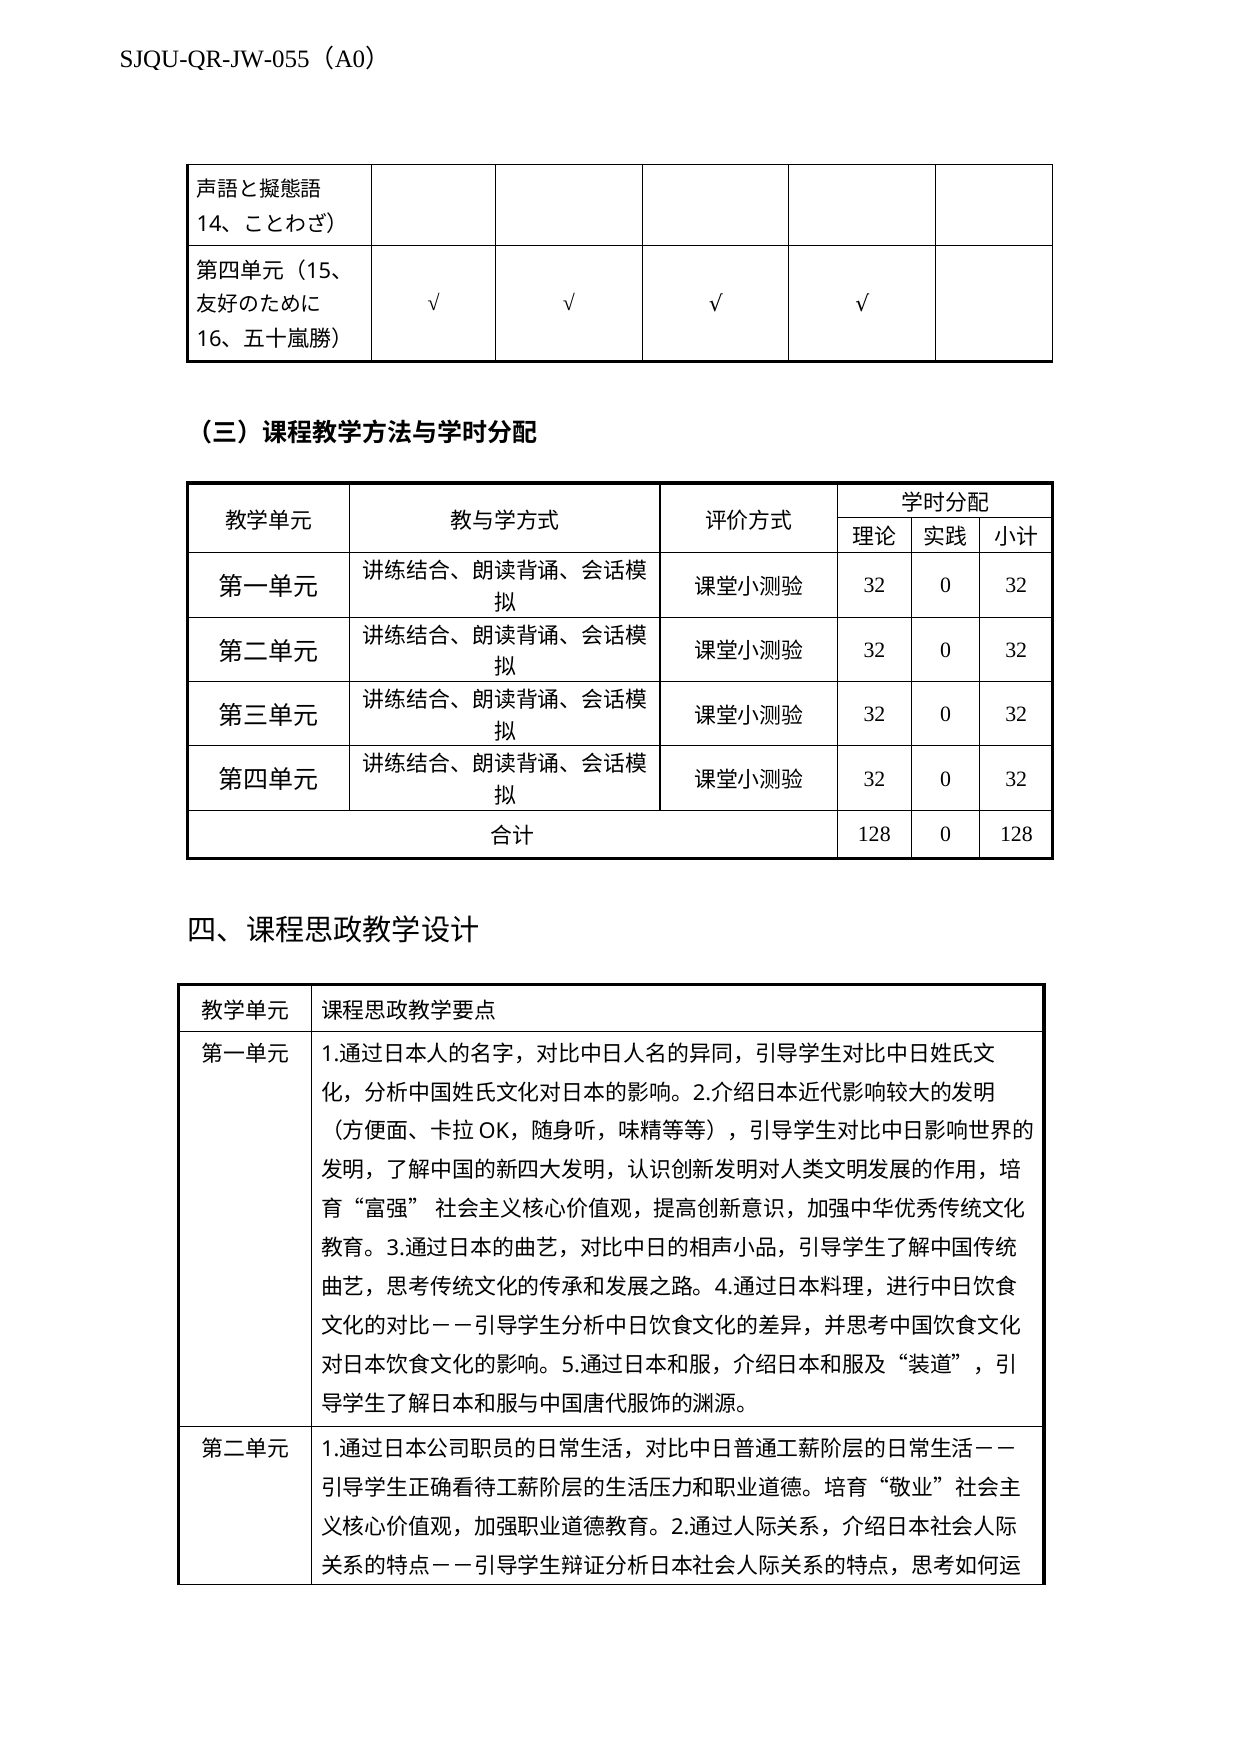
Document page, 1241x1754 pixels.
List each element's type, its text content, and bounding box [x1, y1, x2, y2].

table_cell 第二单元 [189, 618, 349, 681]
table_cell 理论 [838, 518, 911, 552]
table_cell √ [789, 246, 935, 359]
table_cell 32 [980, 682, 1051, 745]
table_cell 小计 [980, 518, 1051, 552]
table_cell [189, 165, 371, 245]
table_cell 0 [912, 746, 979, 810]
table_cell 32 [980, 746, 1051, 810]
table_cell 0 [912, 811, 979, 857]
table_cell 课堂小测验 [661, 746, 837, 810]
table_cell 第四单元（15、友好のために16、五十嵐勝） [189, 246, 371, 359]
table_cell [312, 1427, 1042, 1583]
table_cell 课堂小测验 [661, 553, 837, 617]
table_cell √ [372, 246, 495, 359]
table_cell 课堂小测验 [661, 682, 837, 745]
table_cell 课堂小测验 [661, 618, 837, 681]
table_header 学时分配 [838, 485, 1051, 517]
table_cell 第四单元 [189, 746, 349, 810]
table_cell 1.通过日本人的名字，对比中日人名的异同，引导学生对比中日姓氏文化，分析中国姓氏文化对日本的影响。2.介绍日本近代影响较大的发明（方便面、卡拉OK，随身听，味精等等），引导学生对比中日影响世界的发明，了解中国的新四大发明，认识创新发明对人类文明发展的作用，培育“富强” 社会主义核心价值观，提高创新意识，加强中华优秀传统文化教育。3.通过日本的曲艺，对比中日的相声小品，引导学生了解中国传统曲艺，思考传统文化的传承和发展之路。4.通过日本料理，进行中日饮食文化的对比－－引导学生分析中日饮食文化的差异，并思考中国饮食文化对日本饮食文化的影响。5.通过日本和服，介绍日本和服及“装道”，引导学生了解日本和服与中国唐代服饰的渊源。 [312, 1032, 1042, 1426]
table_cell 32 [838, 618, 911, 681]
table_cell 第一单元 [180, 1032, 311, 1426]
table_cell 32 [838, 746, 911, 810]
table_header 教学单元 [180, 986, 311, 1031]
table_cell √ [643, 165, 788, 245]
table_cell 讲练结合、朗读背诵、会话模拟 [350, 746, 659, 810]
table_cell 32 [980, 553, 1051, 617]
table_header 课程思政教学要点 [312, 986, 1042, 1031]
table_header 教学单元 [189, 485, 349, 552]
table_cell 32 [838, 682, 911, 745]
table_cell √ [372, 165, 495, 245]
table_cell 128 [838, 811, 911, 857]
table_cell 32 [838, 553, 911, 617]
table_cell √ [496, 165, 642, 245]
table_cell 第二单元 [180, 1427, 311, 1583]
table_cell √ [643, 246, 788, 359]
table_cell √ [936, 165, 1052, 245]
table_cell 第一单元 [189, 553, 349, 617]
text 四、课程思政教学设计 [187, 894, 1053, 962]
table_cell √ [496, 246, 642, 359]
table_cell [936, 246, 1052, 359]
table_cell 128 [980, 811, 1051, 857]
table_cell √ [789, 165, 935, 245]
table_cell 0 [912, 553, 979, 617]
table_cell 32 [980, 618, 1051, 681]
table_header 评价方式 [661, 485, 837, 552]
text （三）课程教学方法与学时分配 [187, 397, 1053, 464]
table_cell 讲练结合、朗读背诵、会话模拟 [350, 618, 659, 681]
table_cell 第三单元 [189, 682, 349, 745]
table_cell 0 [912, 682, 979, 745]
table_cell 讲练结合、朗读背诵、会话模拟 [350, 682, 659, 745]
table_cell 合计 [189, 811, 837, 857]
table_cell 讲练结合、朗读背诵、会话模拟 [350, 553, 659, 617]
table_cell 0 [912, 618, 979, 681]
table_header 教与学方式 [350, 485, 659, 552]
table_cell 实践 [912, 518, 979, 552]
